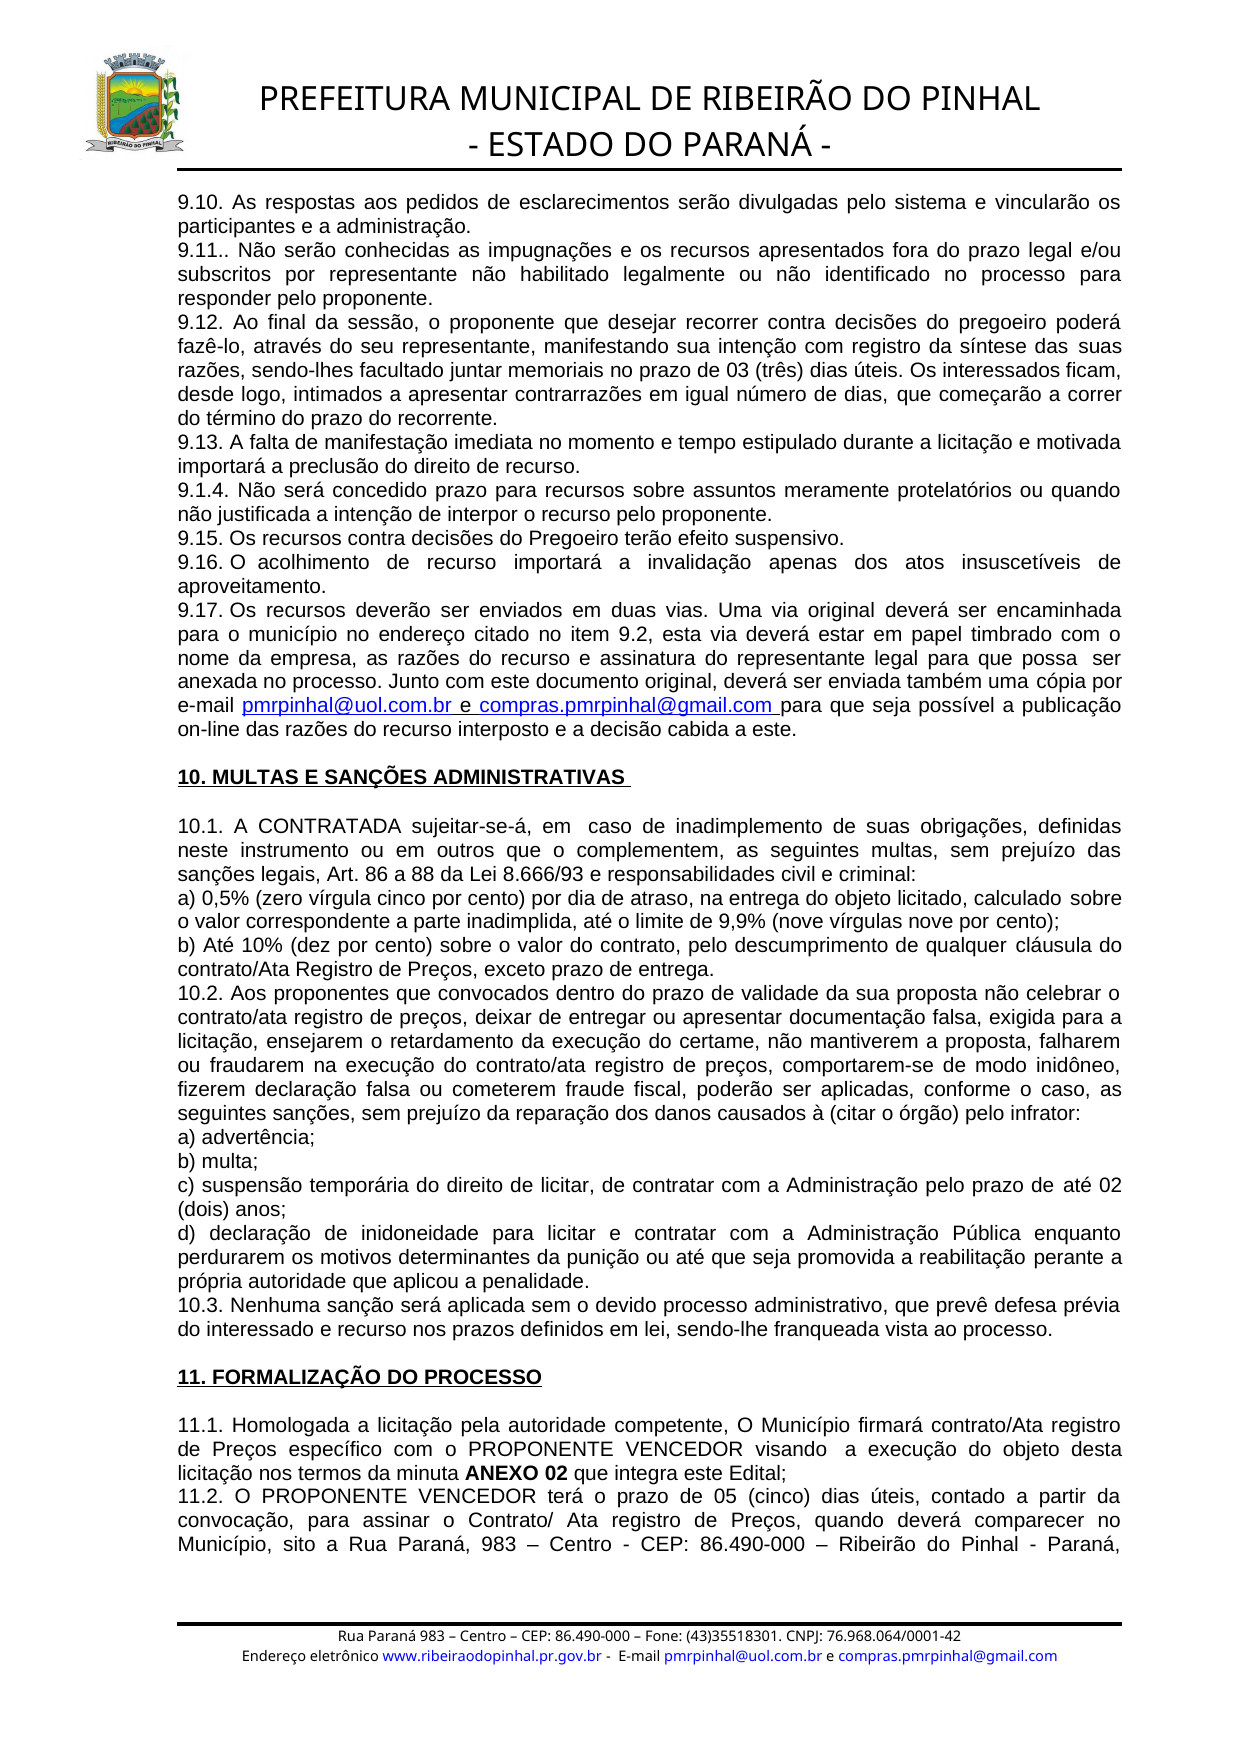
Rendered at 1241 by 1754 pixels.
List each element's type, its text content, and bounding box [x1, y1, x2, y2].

text 9.1.4. Não será concedido prazo para recursos sobre assuntos meramente protelatórios ou quando não justificada a intenção de interpor o recurso pelo proponente. [177, 478, 1122, 526]
text b) multa; [177, 1149, 1122, 1173]
text 9.13. A falta de manifestação imediata no momento e tempo estipulado durante a licitação e motivada importará a preclusão do direito de recurso. [177, 430, 1122, 478]
text a) 0,5% (zero vírgula cinco por cento) por dia de atraso, na entrega do objeto licitado, calculado sobre o valor correspondente a parte inadimplida, até o limite de 9,9% (nove vírgulas nove por cento); [177, 885, 1122, 933]
text a) advertência; [177, 1125, 1122, 1149]
text 9.10. As respostas aos pedidos de esclarecimentos serão divulgadas pelo sistema e vincularão os participantes e a administração. [177, 190, 1122, 238]
text 9.16. O acolhimento de recurso importará a invalidação apenas dos atos insuscetíveis de aproveitamento. [177, 549, 1122, 597]
text 10. MULTAS E SANÇÕES ADMINISTRATIVAS [177, 765, 1122, 789]
text 10.2. Aos proponentes que convocados dentro do prazo de validade da sua proposta não celebrar o contrato/ata registro de preços, deixar de entregar ou apresentar documentação falsa, exigida para a licitação, ensejarem o retardamento da execução do certame, não mantiverem a proposta, falharem ou fraudarem na execução do contrato/ata registro de preços, comportarem-se de modo inidôneo, fizerem declaração falsa ou cometerem fraude fiscal, poderão ser aplicadas, conforme o caso, as seguintes sanções, sem prejuízo da reparação dos danos causados à (citar o órgão) pelo infrator: [177, 981, 1122, 1125]
text c) suspensão temporária do direito de licitar, de contratar com a Administração pelo prazo de até 02 (dois) anos; [177, 1173, 1122, 1221]
text 9.15. Os recursos contra decisões do Pregoeiro terão efeito suspensivo. [177, 526, 1122, 549]
picture [79, 45, 192, 160]
text 9.17. Os recursos deverão ser enviados em duas vias. Uma via original deverá ser encaminhada para o município no endereço citado no item 9.2, esta via deverá estar em papel timbrado com o nome da empresa, as razões do recurso e assinatura do representante legal para que possa ser anexada no processo. Junto com este documento original, deverá ser enviada também uma cópia por e-mail pmrpinhal@uol.com.br e compras.pmrpinhal@gmail.com para que seja possível a publicação on-line das razões do recurso interposto e a decisão cabida a este. [177, 597, 1122, 741]
text 11. FORMALIZAÇÃO DO PROCESSO [177, 1364, 1122, 1388]
text d) declaração de inidoneidade para licitar e contratar com a Administração Pública enquanto perdurarem os motivos determinantes da punição ou até que seja promovida a reabilitação perante a própria autoridade que aplicou a penalidade. [177, 1221, 1122, 1293]
text 11.1. Homologada a licitação pela autoridade competente, O Município firmará contrato/Ata registro de Preços específico com o PROPONENTE VENCEDOR visando a execução do objeto desta licitação nos termos da minuta ANEXO 02 que integra este Edital; [177, 1412, 1122, 1484]
text 9.11.. Não serão conhecidas as impugnações e os recursos apresentados fora do prazo legal e/ou subscritos por representante não habilitado legalmente ou não identificado no processo para responder pelo proponente. [177, 238, 1122, 310]
text b) Até 10% (dez por cento) sobre o valor do contrato, pelo descumprimento de qualquer cláusula do contrato/Ata Registro de Preços, exceto prazo de entrega. [177, 933, 1122, 981]
text 10.1. A CONTRATADA sujeitar-se-á, em caso de inadimplemento de suas obrigações, definidas neste instrumento ou em outros que o complementem, as seguintes multas, sem prejuízo das sanções legais, Art. 86 a 88 da Lei 8.666/93 e responsabilidades civil e criminal: [177, 813, 1122, 885]
text 9.12. Ao final da sessão, o proponente que desejar recorrer contra decisões do pregoeiro poderá fazê-lo, através do seu representante, manifestando sua intenção com registro da síntese das suas razões, sendo-lhes facultado juntar memoriais no prazo de 03 (três) dias úteis. Os interessados ficam, desde logo, intimados a apresentar contrarrazões em igual número de dias, que começarão a correr do término do prazo do recorrente. [177, 310, 1122, 430]
text 10.3. Nenhuma sanção será aplicada sem o devido processo administrativo, que prevê defesa prévia do interessado e recurso nos prazos definidos em lei, sendo-lhe franqueada vista ao processo. [177, 1293, 1122, 1341]
